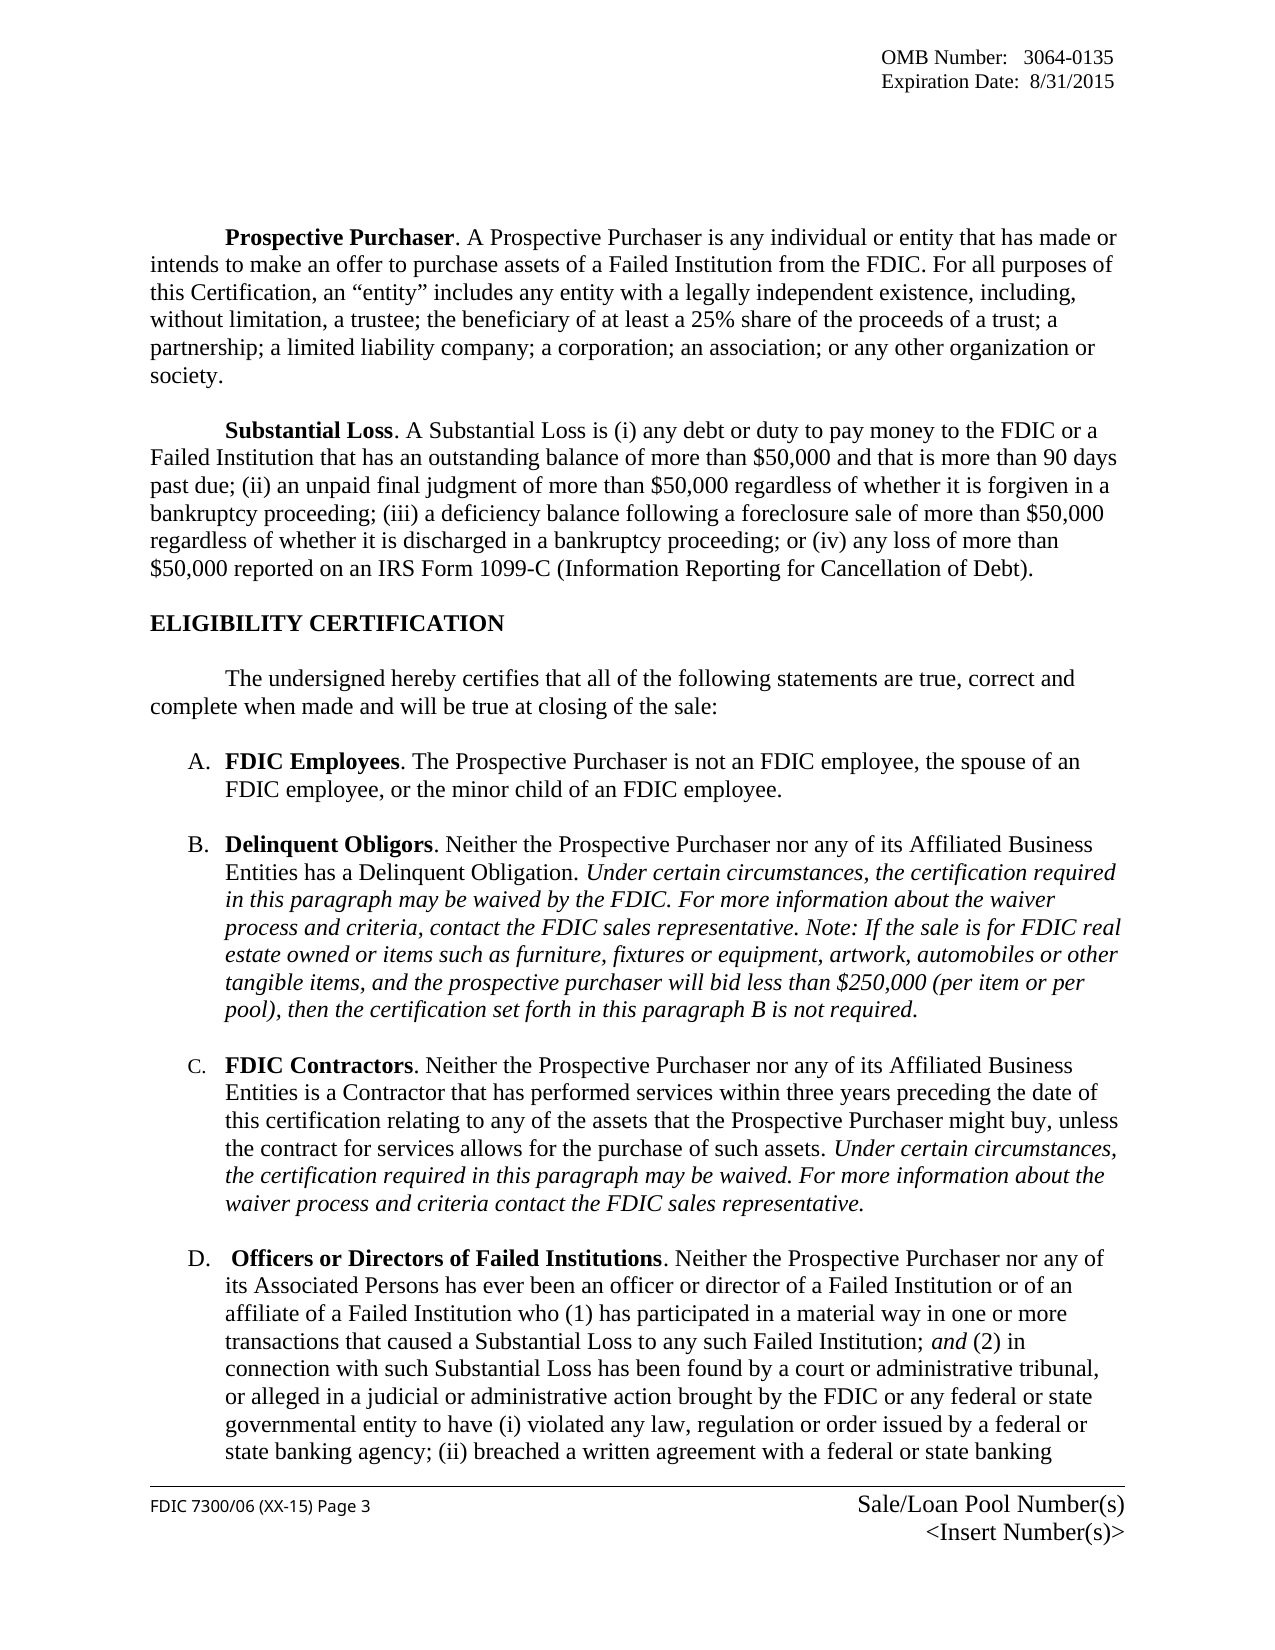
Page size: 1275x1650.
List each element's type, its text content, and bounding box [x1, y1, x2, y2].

text ELIGIBILITY CERTIFICATION [150, 609, 1125, 637]
text Prospective Purchaser. A Prospective Purchaser is any individual or entity that has made or intends to make an offer to purchase assets of a Failed Institution from the FDIC. For all purposes of this Certification, an “entity” includes any entity with a legally independent existence, including, without limitation, a trustee; the beneficiary of at least a 25% share of the proceeds of a trust; a partnership; a limited liability company; a corporation; an association; or any other organization or society. [150, 223, 1125, 388]
list Delinquent Obligors. Neither the Prospective Purchaser nor any of its Affiliated Business Entities has a Delinquent Obligation. Under certain circumstances, the certification required in this paragraph may be waived by the FDIC. For more information about the waiver process and criteria, contact the FDIC sales representative. Note: If the sale is for FDIC real estate owned or items such as furniture, fixtures or equipment, artwork, automobiles or other tangible items, and the prospective purchaser will bid less than $250,000 (per item or per pool), then the certification set forth in this paragraph B is not required. [187, 830, 1125, 1023]
list FDIC Contractors. Neither the Prospective Purchaser nor any of its Affiliated Business Entities is a Contractor that has performed services within three years preceding the date of this certification relating to any of the assets that the Prospective Purchaser might buy, unless the contract for services allows for the purchase of such assets. Under certain circumstances, the certification required in this paragraph may be waived. For more information about the waiver process and criteria contact the FDIC sales representative. [187, 1051, 1125, 1216]
text The undersigned hereby certifies that all of the following statements are true, correct and complete when made and will be true at closing of the sale: [150, 664, 1125, 719]
list FDIC Employees. The Prospective Purchaser is not an FDIC employee, the spouse of an FDIC employee, or the minor child of an FDIC employee. [187, 747, 1125, 802]
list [187, 1244, 1125, 1465]
text Substantial Loss. A Substantial Loss is (i) any debt or duty to pay money to the FDIC or a Failed Institution that has an outstanding balance of more than $50,000 and that is more than 90 days past due; (ii) an unpaid final judgment of more than $50,000 regardless of whether it is forgiven in a bankruptcy proceeding; (iii) a deficiency balance following a foreclosure sale of more than $50,000 regardless of whether it is discharged in a bankruptcy proceeding; or (iv) any loss of more than $50,000 reported on an IRS Form 1099-C (Information Reporting for Cancellation of Debt). [150, 416, 1125, 581]
